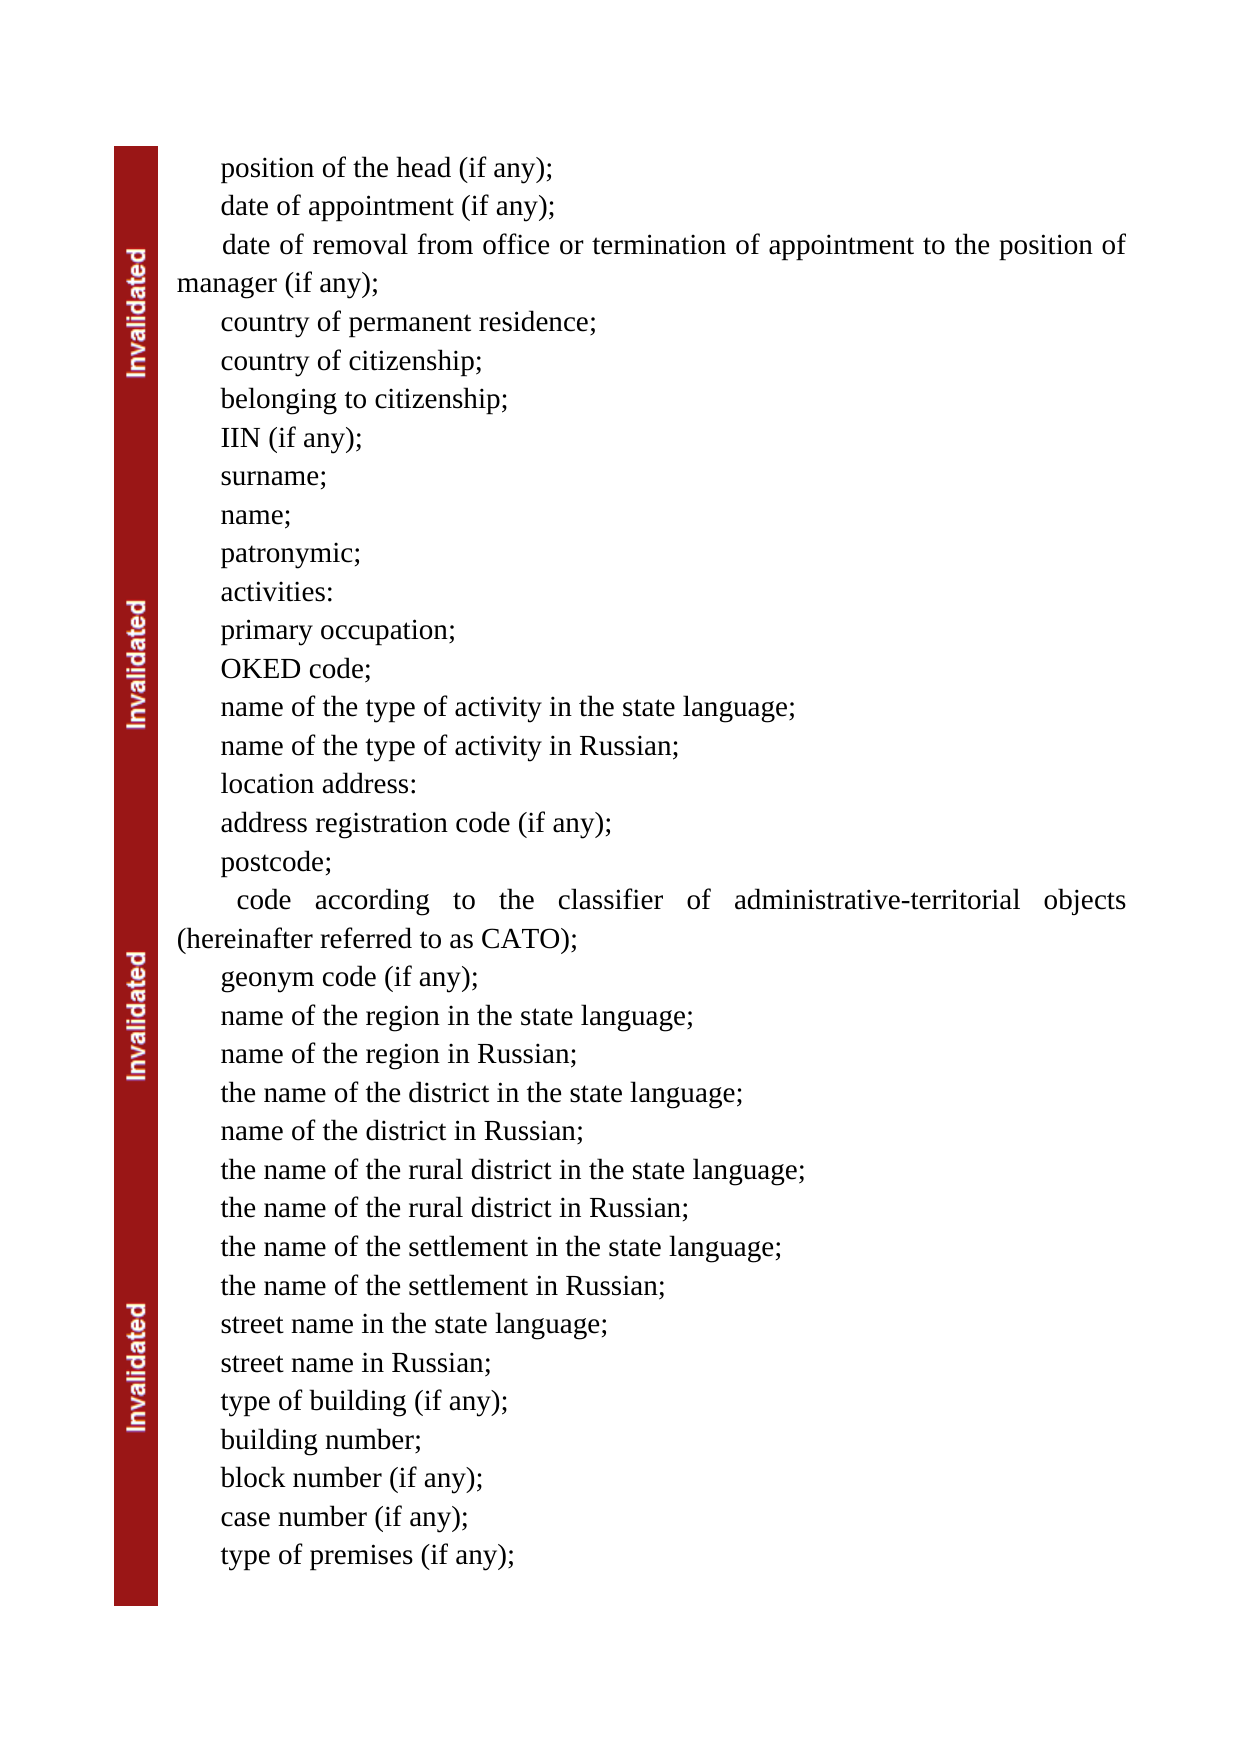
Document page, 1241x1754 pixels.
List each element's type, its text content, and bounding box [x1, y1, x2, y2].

picture [114, 415, 158, 420]
picture [114, 222, 158, 227]
picture [114, 146, 158, 150]
text street name in Russian; [112, 1345, 1128, 1378]
text belonging to citizenship; [112, 381, 1128, 415]
picture [114, 338, 158, 343]
text building number; [112, 1422, 1128, 1455]
text address registration code (if any); [112, 805, 1128, 839]
picture [114, 492, 158, 497]
picture [114, 1263, 158, 1268]
text name; [112, 497, 1128, 530]
text name of the type of activity in the state language; [112, 689, 1128, 723]
text name of the type of activity in Russian; [112, 728, 1128, 762]
text type of premises (if any); [112, 1537, 1128, 1571]
picture [114, 1070, 158, 1075]
picture [114, 1378, 158, 1383]
text OKED code; [112, 651, 1128, 684]
text name of the region in the state language; [112, 998, 1128, 1031]
picture [114, 1455, 158, 1460]
picture [114, 877, 158, 882]
picture [114, 376, 158, 381]
picture [114, 1532, 158, 1537]
text IIN (if any); [112, 420, 1128, 453]
picture [114, 684, 158, 689]
picture [114, 1147, 158, 1152]
picture [114, 607, 158, 612]
picture [114, 1494, 158, 1499]
text postcode; [112, 844, 1128, 877]
text country of citizenship; [112, 343, 1128, 376]
text the name of the settlement in the state language; [112, 1229, 1128, 1263]
text primary occupation; [112, 612, 1128, 646]
text patronymic; [112, 535, 1128, 569]
picture [114, 839, 158, 844]
picture [114, 993, 158, 998]
text block number (if any); [112, 1460, 1128, 1494]
picture [114, 1340, 158, 1345]
text country of permanent residence; [112, 304, 1128, 338]
text date of removal from office or termination of appointment to the position of manager (if any); [112, 227, 1128, 299]
picture [114, 954, 158, 959]
picture [114, 453, 158, 458]
text the name of the district in the state language; [112, 1075, 1128, 1108]
picture [114, 530, 158, 535]
picture [114, 1108, 158, 1113]
text activities: [112, 574, 1128, 607]
text name of the district in Russian; [112, 1113, 1128, 1147]
text surname; [112, 458, 1128, 492]
text the name of the rural district in Russian; [112, 1191, 1128, 1224]
text case number (if any); [112, 1499, 1128, 1532]
picture [114, 1301, 158, 1306]
picture [114, 1417, 158, 1422]
text the name of the settlement in Russian; [112, 1268, 1128, 1301]
picture [114, 1224, 158, 1229]
text position of the head (if any); [112, 150, 1128, 183]
picture [114, 800, 158, 805]
picture [114, 1571, 158, 1606]
text name of the region in Russian; [112, 1036, 1128, 1070]
text code according to the classifier of administrative-territorial objects (hereinafter referred to as CATO); [112, 882, 1128, 954]
text location address: [112, 767, 1128, 800]
picture [114, 1186, 158, 1191]
text date of appointment (if any); [112, 188, 1128, 222]
picture [114, 569, 158, 574]
picture [114, 762, 158, 767]
picture [114, 646, 158, 651]
picture [114, 723, 158, 728]
picture [114, 1031, 158, 1036]
picture [114, 183, 158, 188]
text geonym code (if any); [112, 959, 1128, 993]
text the name of the rural district in the state language; [112, 1152, 1128, 1186]
picture [114, 299, 158, 304]
text type of building (if any); [112, 1383, 1128, 1417]
text street name in the state language; [112, 1306, 1128, 1340]
